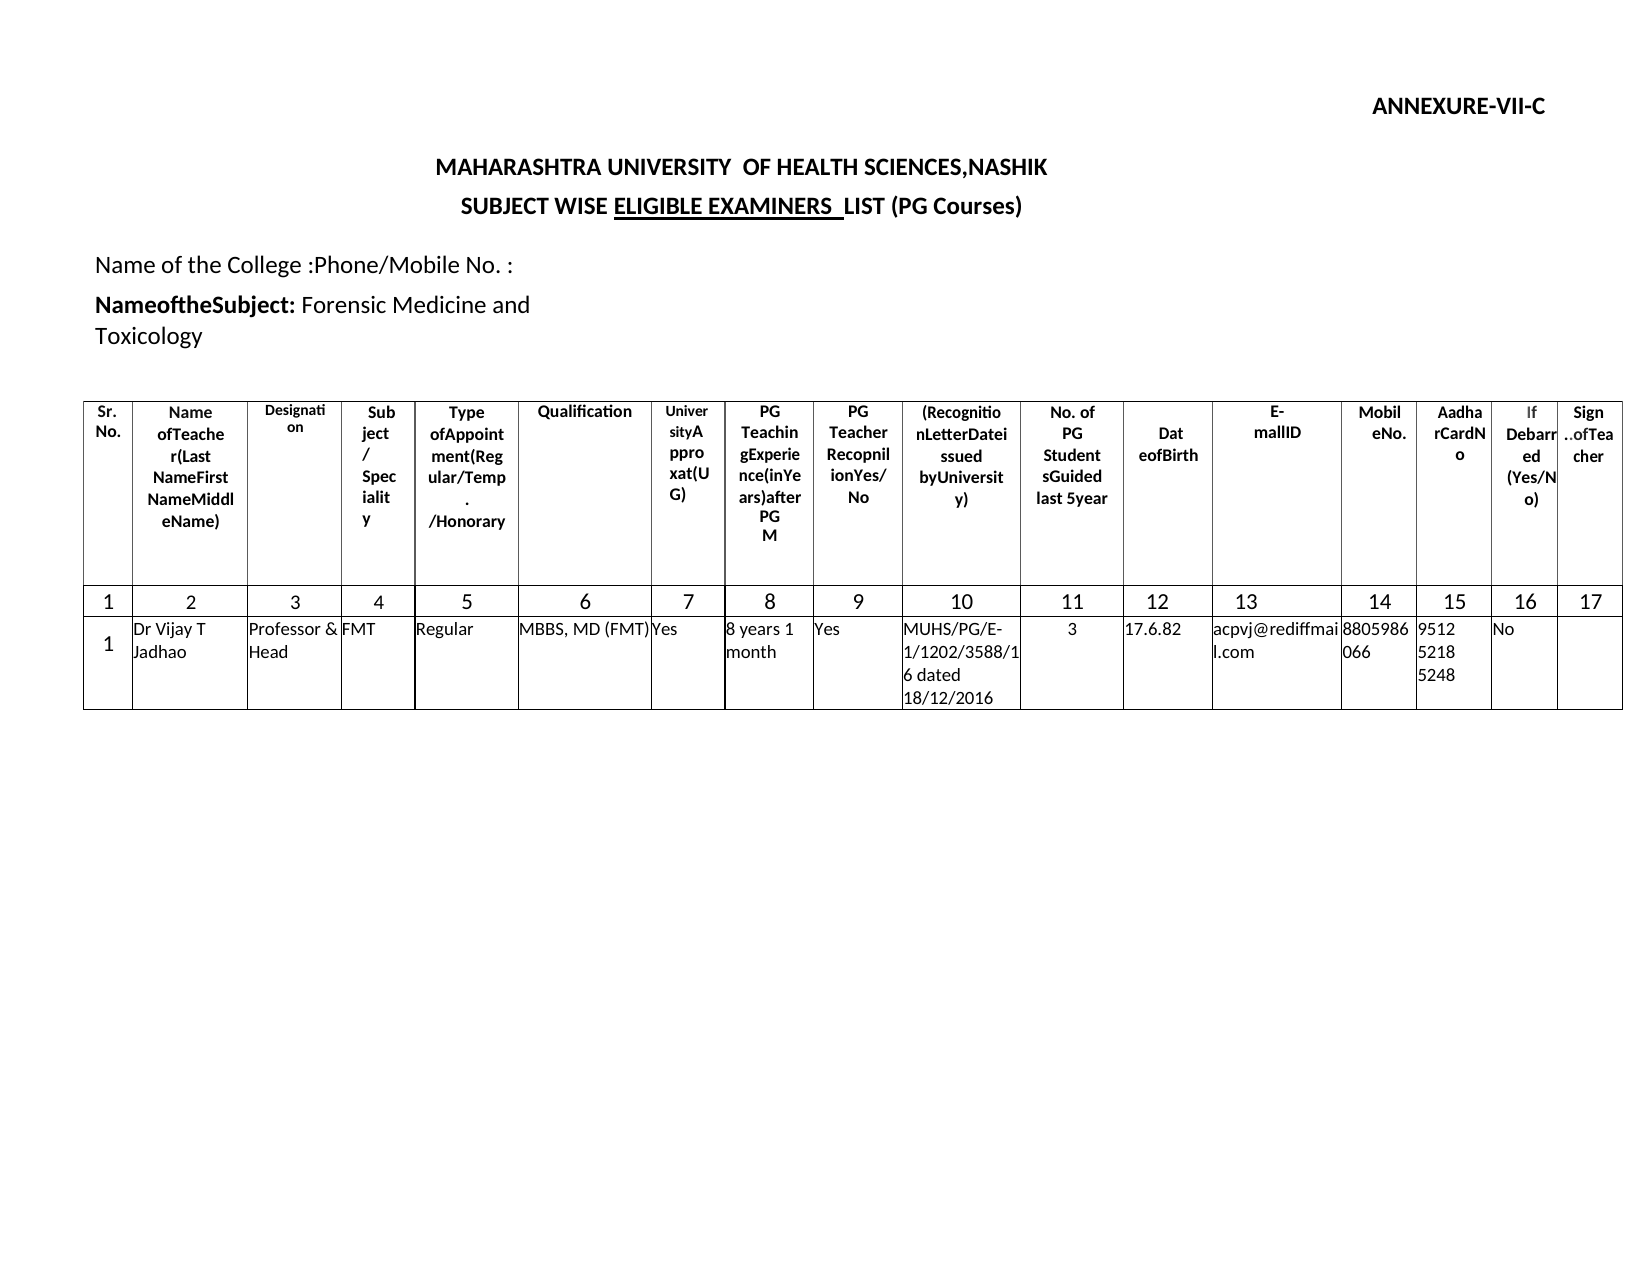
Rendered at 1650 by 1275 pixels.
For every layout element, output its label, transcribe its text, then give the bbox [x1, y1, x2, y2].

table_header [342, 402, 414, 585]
text SUBJECT WISE ELIGIBLE EXAMINERS LIST (PG Courses) [196, 191, 1212, 221]
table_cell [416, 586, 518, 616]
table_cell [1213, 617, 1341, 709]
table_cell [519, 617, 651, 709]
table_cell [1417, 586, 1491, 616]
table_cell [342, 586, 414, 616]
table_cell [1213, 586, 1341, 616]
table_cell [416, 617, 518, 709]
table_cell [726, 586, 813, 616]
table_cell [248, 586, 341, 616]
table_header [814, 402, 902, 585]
text Name of the College :Phone/Mobile No. : [95, 249, 627, 280]
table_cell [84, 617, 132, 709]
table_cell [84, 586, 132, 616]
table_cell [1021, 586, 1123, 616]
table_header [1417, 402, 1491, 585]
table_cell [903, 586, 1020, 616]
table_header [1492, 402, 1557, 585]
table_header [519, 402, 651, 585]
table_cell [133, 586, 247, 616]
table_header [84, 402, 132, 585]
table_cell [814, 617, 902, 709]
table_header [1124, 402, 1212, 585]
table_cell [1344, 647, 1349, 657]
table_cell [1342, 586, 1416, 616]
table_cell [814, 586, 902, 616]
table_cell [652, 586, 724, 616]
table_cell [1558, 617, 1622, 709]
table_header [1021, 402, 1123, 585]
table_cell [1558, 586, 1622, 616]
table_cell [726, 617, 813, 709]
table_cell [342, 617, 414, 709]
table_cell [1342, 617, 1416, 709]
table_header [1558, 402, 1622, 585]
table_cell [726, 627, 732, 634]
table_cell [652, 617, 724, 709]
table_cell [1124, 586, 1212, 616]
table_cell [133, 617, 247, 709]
text ANNEXURE-VII-C [46, 91, 1545, 121]
text MAHARASHTRA UNIVERSITY OF HEALTH SCIENCES,NASHIK [196, 151, 1212, 181]
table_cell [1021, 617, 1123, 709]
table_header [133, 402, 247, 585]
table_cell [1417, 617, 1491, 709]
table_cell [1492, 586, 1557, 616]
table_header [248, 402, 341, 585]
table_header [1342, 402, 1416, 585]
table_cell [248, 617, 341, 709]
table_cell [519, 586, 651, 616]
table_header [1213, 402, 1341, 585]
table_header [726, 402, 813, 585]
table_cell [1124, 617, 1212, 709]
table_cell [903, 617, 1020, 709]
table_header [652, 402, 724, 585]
text NameoftheSubject: Forensic Medicine and Toxicology [95, 289, 627, 350]
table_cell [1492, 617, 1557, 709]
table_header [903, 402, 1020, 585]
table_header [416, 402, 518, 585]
